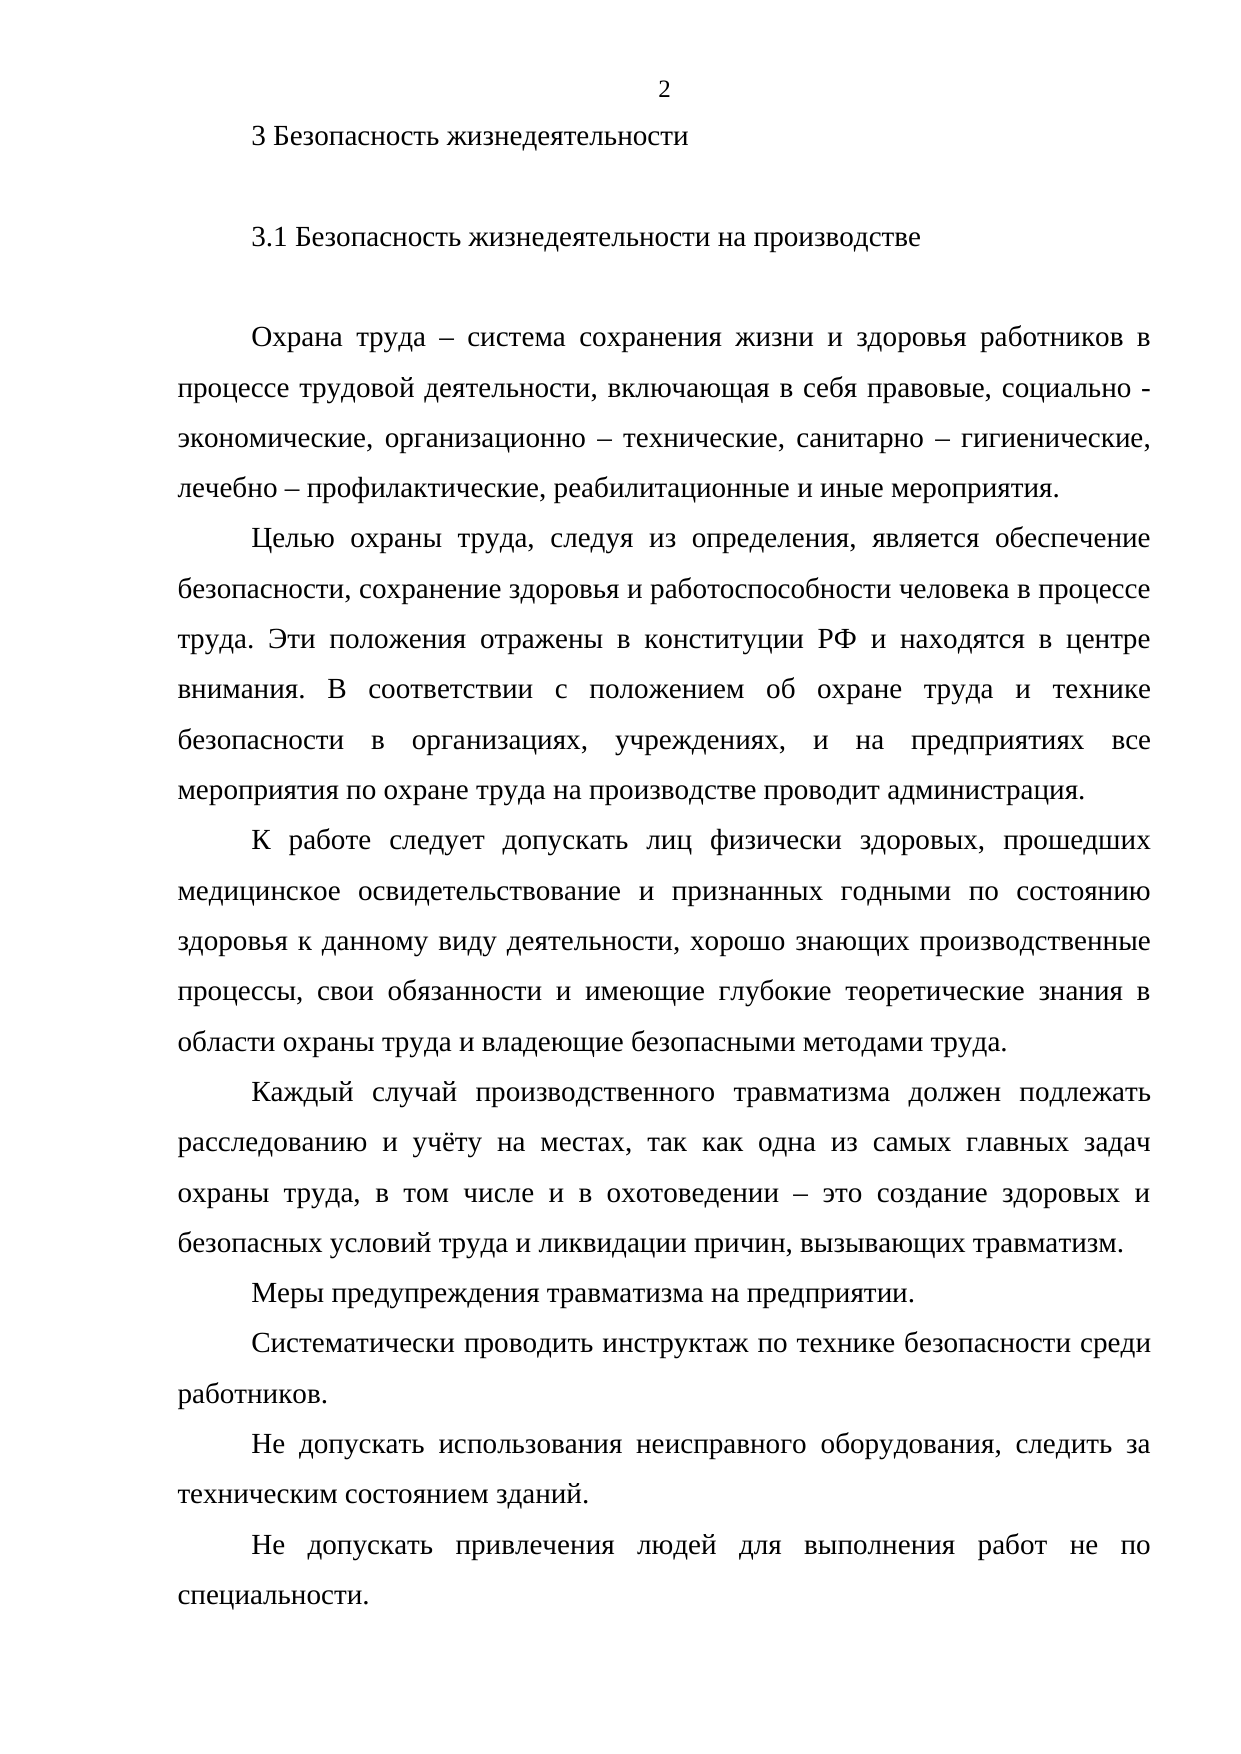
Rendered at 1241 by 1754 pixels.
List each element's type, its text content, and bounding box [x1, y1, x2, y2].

text Меры предупреждения травматизма на предприятии. [177, 1275, 1152, 1309]
text 3.1 Безопасность жизнедеятельности на производстве [177, 219, 1152, 252]
text Не допускать привлечения людей для выполнения работ не по специальности. [177, 1527, 1152, 1611]
text Каждый случай производственного травматизма должен подлежать расследованию и учёту на местах, так как одна из самых главных задач охраны труда, в том числе и в охотоведении – это создание здоровых и безопасных условий труда и ликвидации причин, вызывающих травматизм. [177, 1074, 1152, 1258]
text Не допускать использования неисправного оборудования, следить за техническим состоянием зданий. [177, 1426, 1152, 1510]
text К работе следует допускать лиц физически здоровых, прошедших медицинское освидетельствование и признанных годными по состоянию здоровья к данному виду деятельности, хорошо знающих производственные процессы, свои обязанности и имеющие глубокие теоретические знания в области охраны труда и владеющие безопасными методами труда. [177, 822, 1152, 1057]
text Целью охраны труда, следуя из определения, является обеспечение безопасности, сохранение здоровья и работоспособности человека в процессе труда. Эти положения отражены в конституции РФ и находятся в центре внимания. В соответствии с положением об охране труда и технике безопасности в организациях, учреждениях, и на предприятиях все мероприятия по охране труда на производстве проводит администрация. [177, 521, 1152, 806]
text Систематически проводить инструктаж по технике безопасности среди работников. [177, 1326, 1152, 1409]
text 3 Безопасность жизнедеятельности [177, 118, 1152, 152]
text Охрана труда – система сохранения жизни и здоровья работников в процессе трудовой деятельности, включающая в себя правовые, социально - экономические, организационно – технические, санитарно – гигиенические, лечебно – профилактические, реабилитационные и иные мероприятия. [177, 319, 1152, 504]
